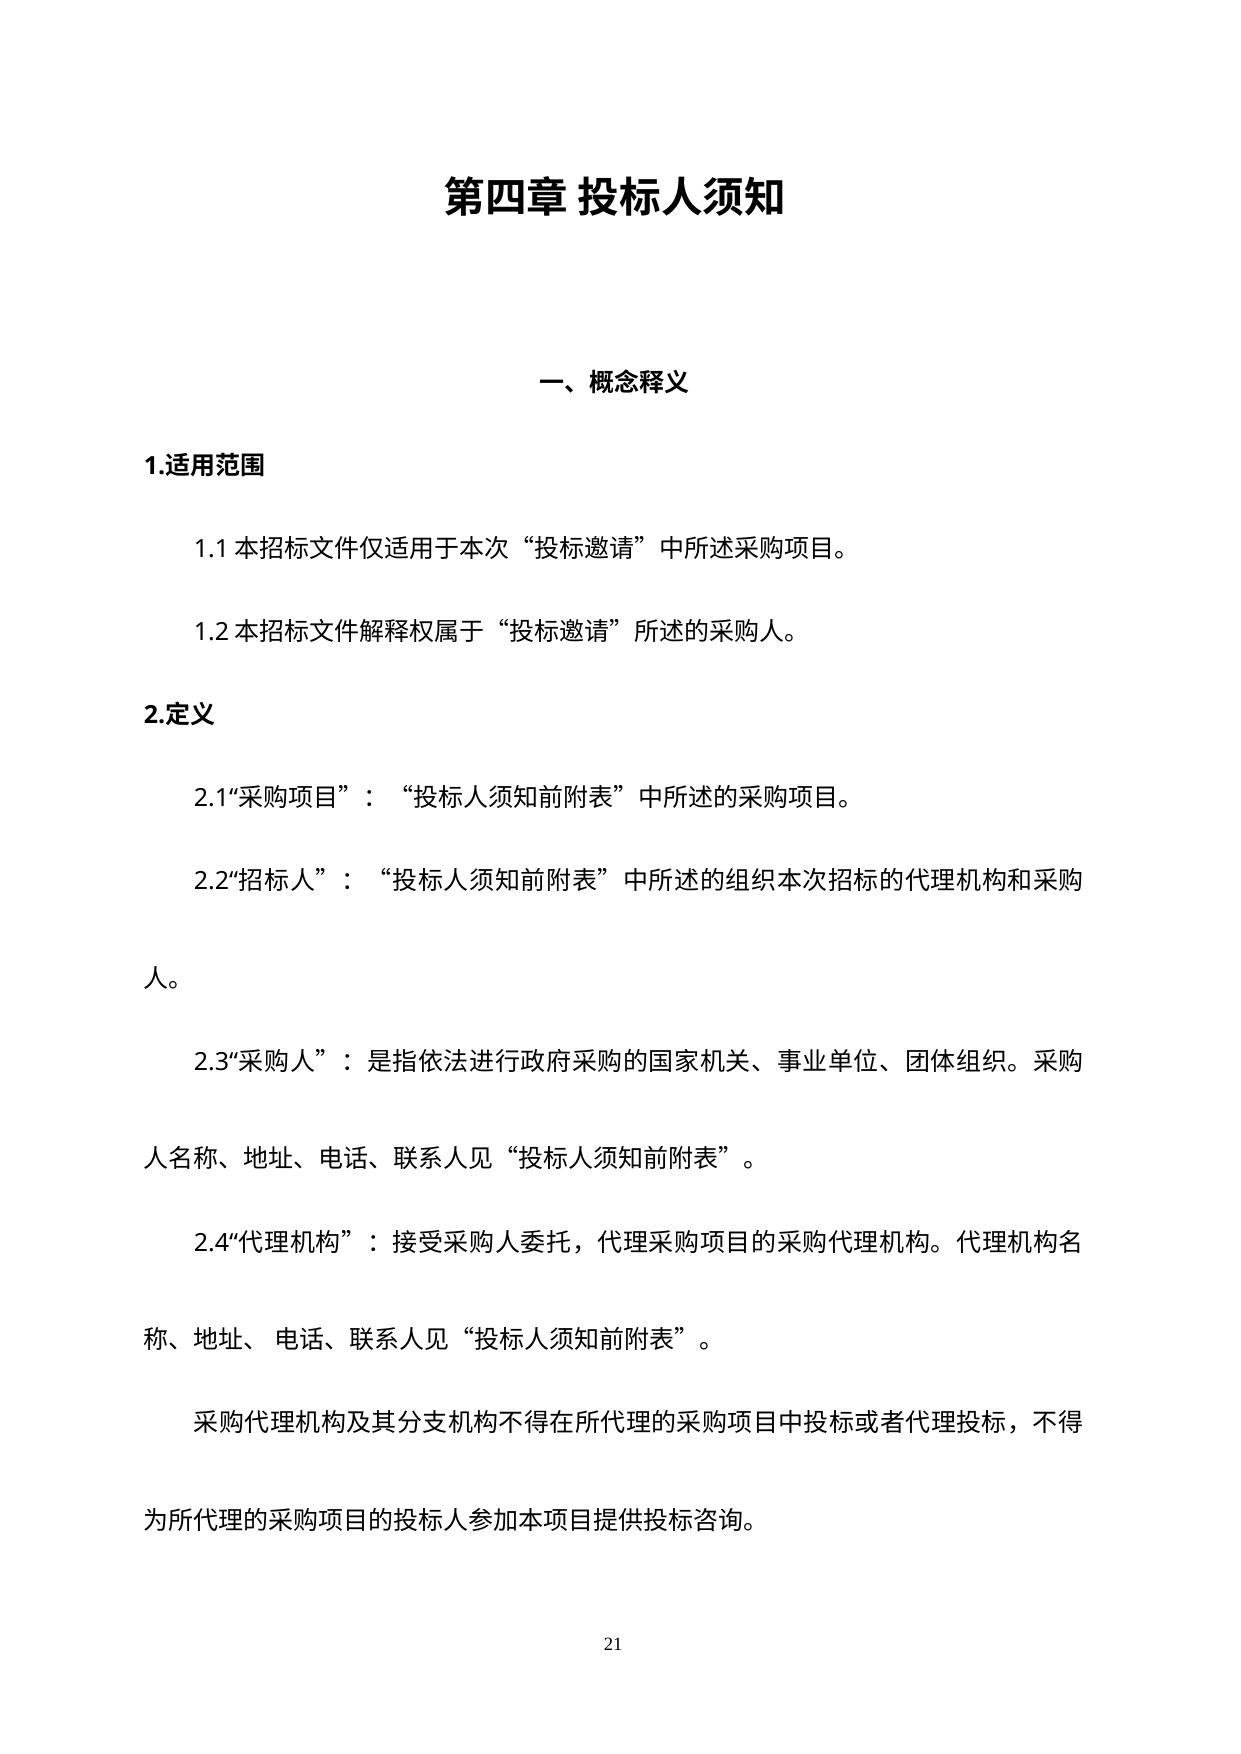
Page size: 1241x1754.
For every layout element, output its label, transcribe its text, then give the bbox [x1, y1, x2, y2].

list 1.适用范围 [144, 431, 1085, 496]
list 1.2本招标文件解释权属于“投标邀请”所述的采购人。 [144, 597, 1085, 662]
list 2.4“代理机构”：接受采购人委托，代理采购项目的采购代理机构。代理机构名称、地址、 电话、联系人见“投标人须知前附表”。 [144, 1208, 1085, 1370]
text 采购代理机构及其分支机构不得在所代理的采购项目中投标或者代理投标，不得为所代理的采购项目的投标人参加本项目提供投标咨询。 [144, 1388, 1085, 1551]
text 一、概念释义 [144, 348, 1085, 413]
list 2.1“采购项目”：“投标人须知前附表”中所述的采购项目。 [144, 763, 1085, 828]
list 1.1本招标文件仅适用于本次“投标邀请”中所述采购项目。 [144, 514, 1085, 579]
list 2.3“采购人”：是指依法进行政府采购的国家机关、事业单位、团体组织。采购人名称、地址、电话、联系人见“投标人须知前附表”。 [144, 1027, 1085, 1189]
text 第四章 投标人须知 [144, 162, 1085, 227]
list 2.定义 [144, 680, 1085, 745]
list 2.2“招标人”：“投标人须知前附表”中所述的组织本次招标的代理机构和采购人。 [144, 846, 1085, 1009]
